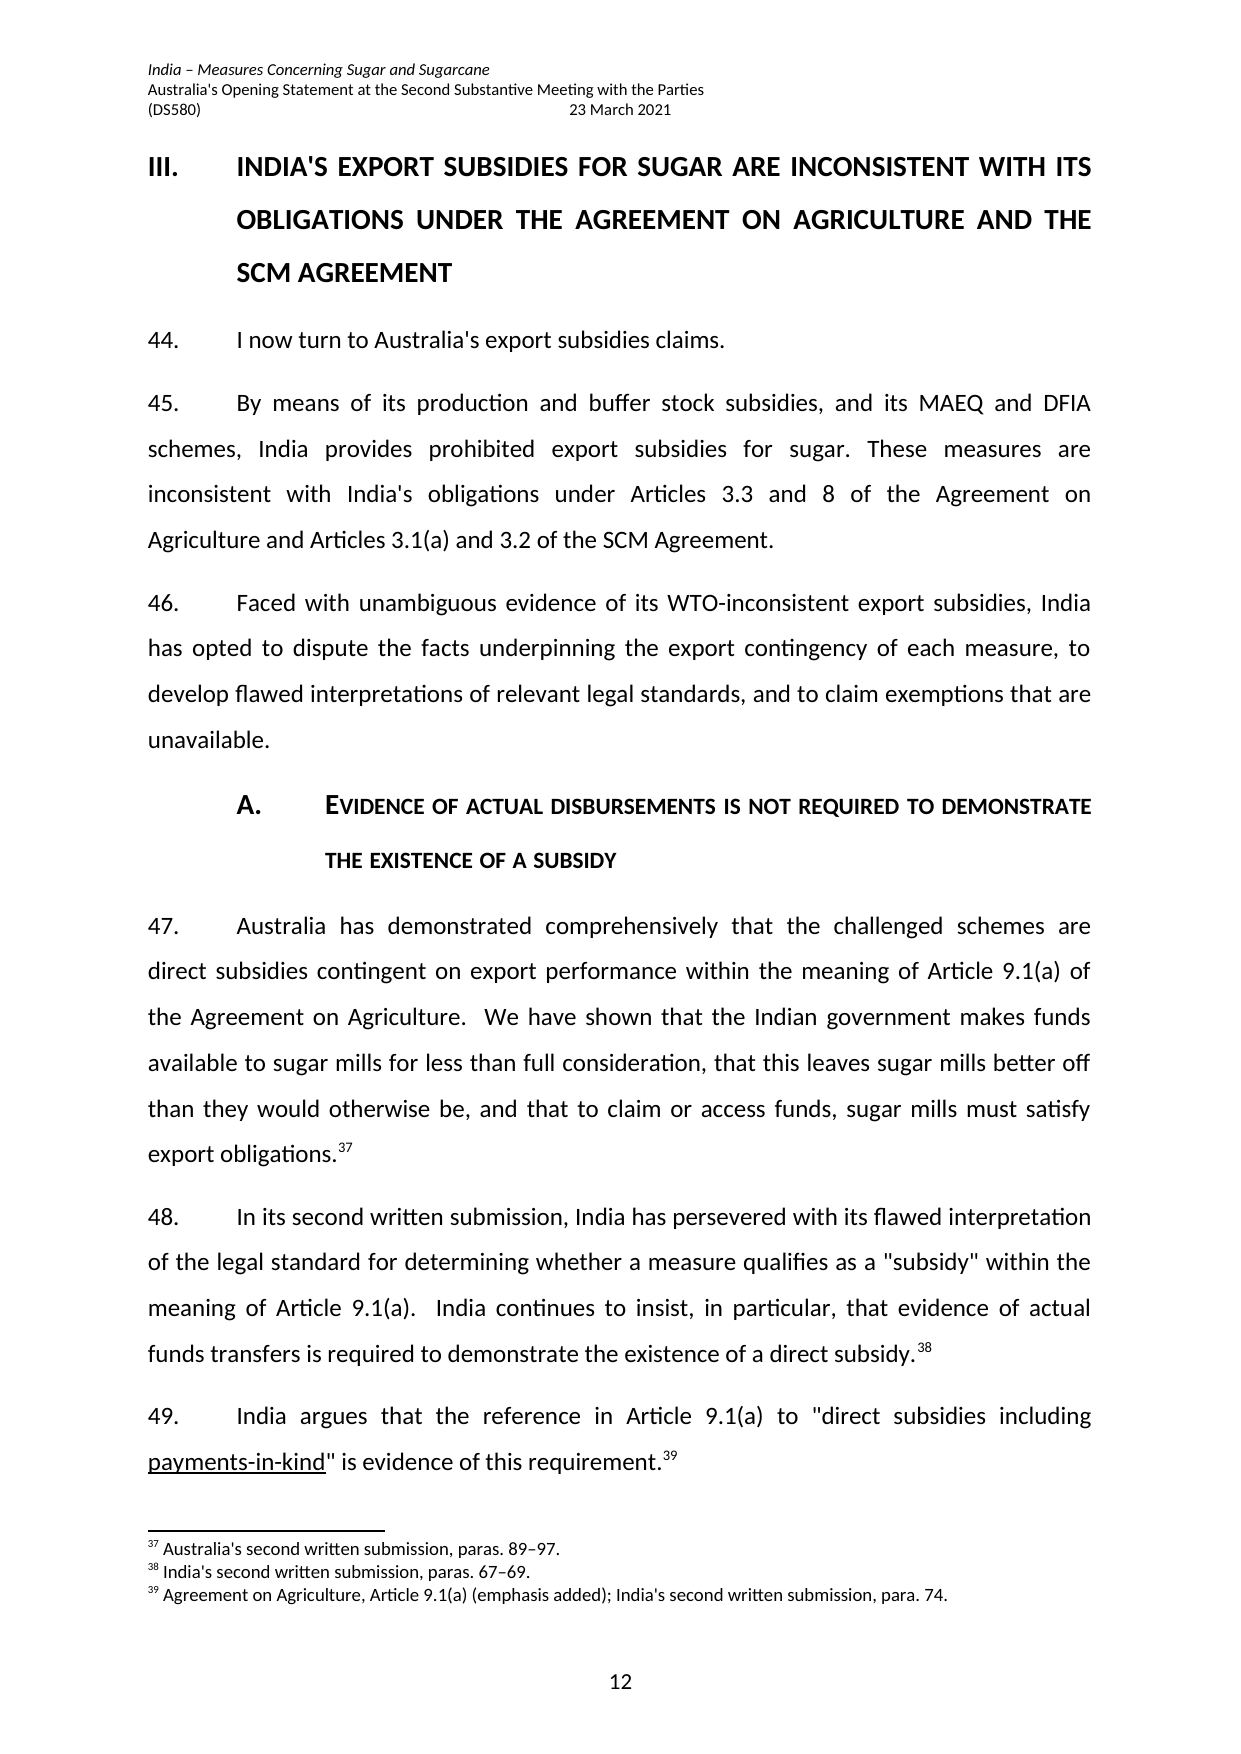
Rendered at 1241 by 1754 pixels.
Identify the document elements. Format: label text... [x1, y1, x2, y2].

subtitle Evidence of actual disbursements is not required to demonstrate the existence of a subsidy [236, 786, 1092, 875]
text India argues that the reference in Article 9.1(a) to "direct subsidies including payments-in-kind" is evidence of this requirement. [148, 1400, 1092, 1477]
text Australia has demonstrated comprehensively that the challenged schemes are direct subsidies contingent on export performance within the meaning of Article 9.1(a) of the Agreement on Agriculture. We have shown that the Indian government makes funds available to sugar mills for less than full consideration, that this leaves sugar mills better off than they would otherwise be, and that to claim or access funds, sugar mills must satisfy export obligations. [148, 910, 1092, 1169]
text By means of its production and buffer stock subsidies, and its MAEQ and DFIA schemes, India provides prohibited export subsidies for sugar. These measures are inconsistent with India's obligations under Articles 3.3 and 8 of the Agreement on Agriculture and Articles 3.1(a) and 3.2 of the SCM Agreement. [148, 387, 1092, 555]
text I now turn to Australia's export subsidies claims. [148, 325, 1092, 355]
text Faced with unambiguous evidence of its WTO-inconsistent export subsidies, India has opted to dispute the facts underpinning the export contingency of each measure, to develop flawed interpretations of relevant legal standards, and to claim exemptions that are unavailable. [148, 587, 1092, 754]
subtitle INDIA'S export subsidies FOR SUGAR ARE INCONSISTENT WITH ITS OBLIGATIONS UNDER THE AGREEMENT ON AGRICULTURE AND THE SCM AGREEMENT [148, 148, 1092, 290]
text In its second written submission, India has persevered with its flawed interpretation of the legal standard for determining whether a measure qualifies as a "subsidy" within the meaning of Article 9.1(a). India continues to insist, in particular, that evidence of actual funds transfers is required to demonstrate the existence of a direct subsidy. [148, 1201, 1092, 1368]
